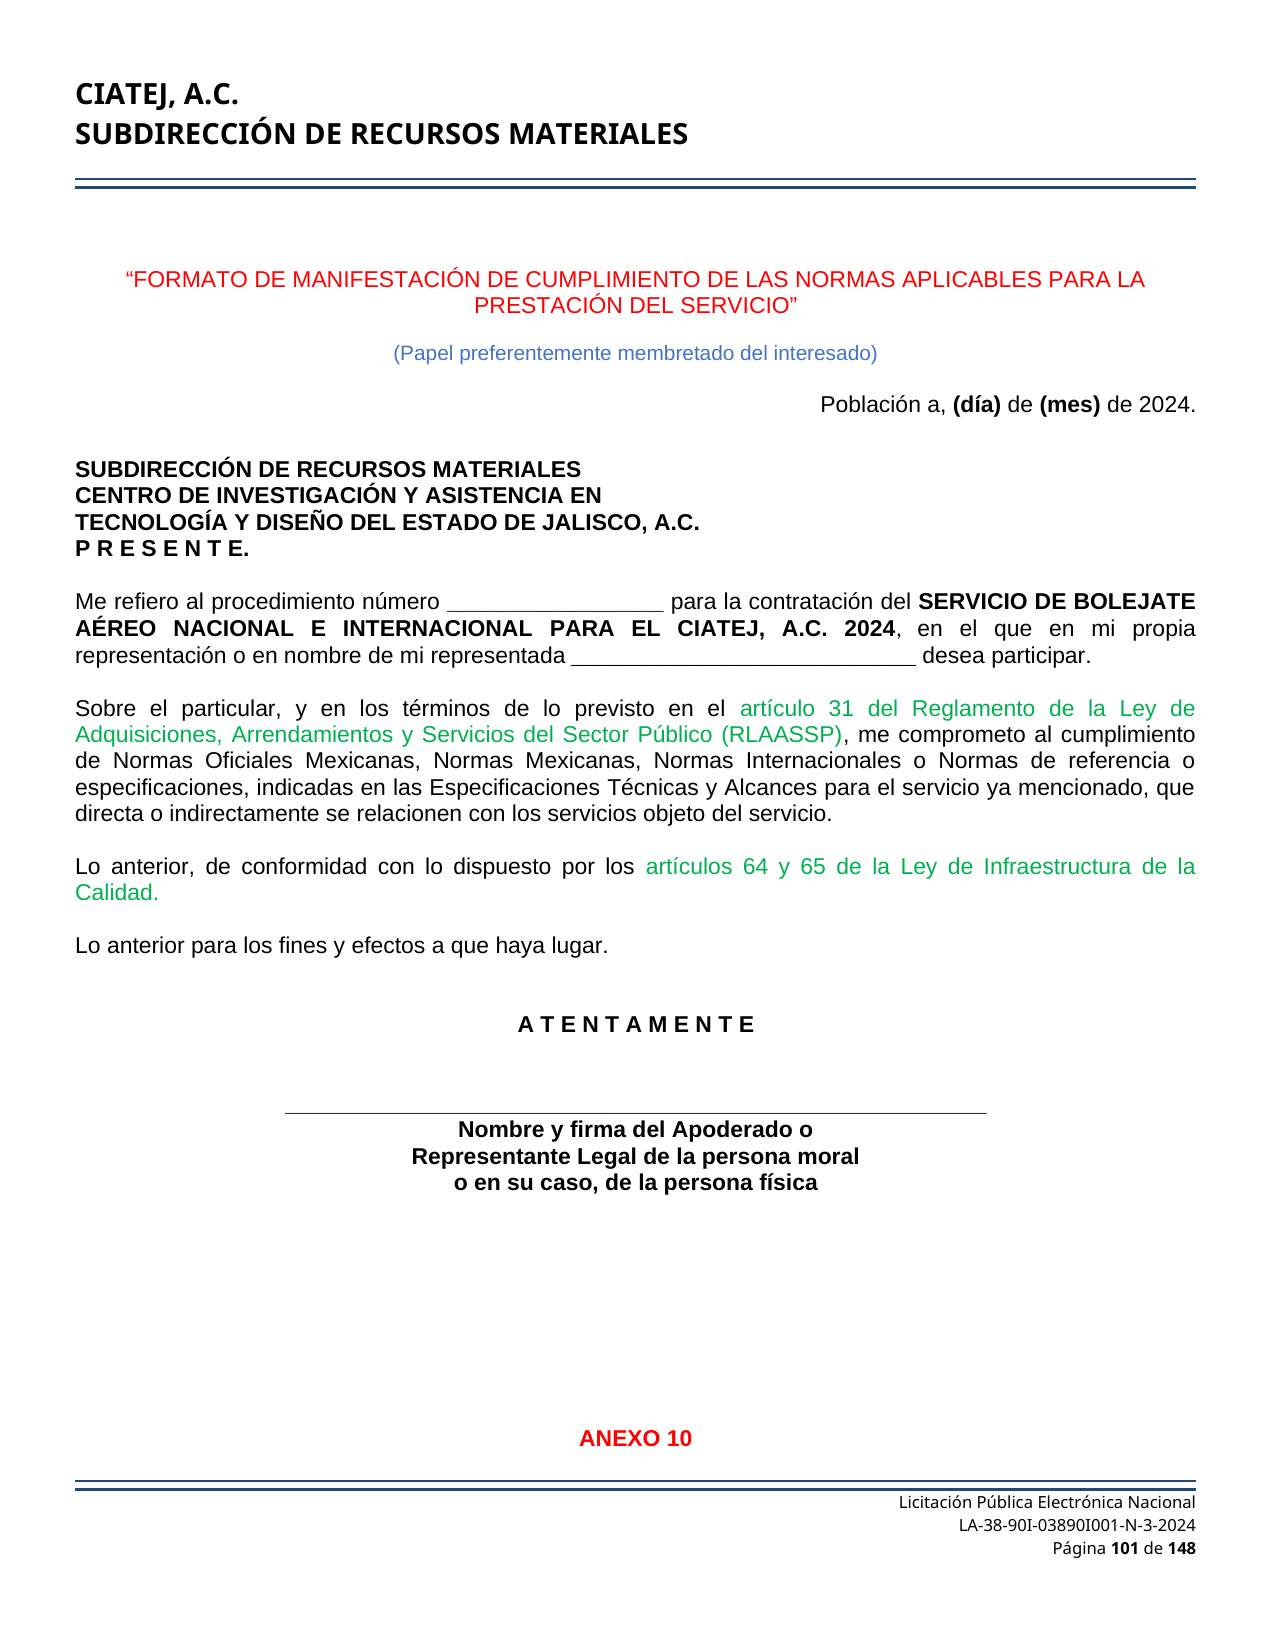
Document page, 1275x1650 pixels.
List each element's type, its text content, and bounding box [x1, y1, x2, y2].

text A T E N T A M E N T E [75, 1011, 1196, 1037]
text Sobre el particular, y en los términos de lo previsto en el artículo 31 del Reglamento de la Ley de Adquisiciones, Arrendamientos y Servicios del Sector Público (RLAASSP), me comprometo al cumplimiento de Normas Oficiales Mexicanas, Normas Mexicanas, Normas Internacionales o Normas de referencia o especificaciones, indicadas en las Especificaciones Técnicas y Alcances para el servicio ya mencionado, que directa o indirectamente se relacionen con los servicios objeto del servicio. [75, 695, 1196, 827]
text Nombre y firma del Apoderado o [75, 1116, 1196, 1143]
text Lo anterior para los fines y efectos a que haya lugar. [75, 932, 1196, 958]
text Población a, (día) de (mes) de 2024. [75, 391, 1196, 417]
text Lo anterior, de conformidad con lo dispuesto por los artículos 64 y 65 de la Ley de Infraestructura de la Calidad. [75, 853, 1196, 906]
text _______________________________________________________ [75, 1090, 1196, 1116]
text o en su caso, de la persona física [75, 1169, 1196, 1196]
text ANEXO 10 [75, 1425, 1196, 1451]
text TECNOLOGÍA Y DISEÑO DEL ESTADO DE JALISCO, A.C. [75, 509, 1196, 535]
text Representante Legal de la persona moral [75, 1143, 1196, 1169]
text SUBDIRECCIÓN DE RECURSOS MATERIALES [75, 456, 1196, 482]
text Me refiero al procedimiento número _________________ para la contratación del SERVICIO DE BOLEJATE AÉREO NACIONAL E INTERNACIONAL PARA EL CIATEJ, A.C. 2024, en el que en mi propia representación o en nombre de mi representada ___________________________ desea participar. [75, 588, 1196, 668]
text P R E S E N T E. [75, 535, 1196, 561]
text (Papel preferentemente membretado del interesado) [75, 340, 1196, 364]
text “FORMATO DE MANIFESTACIÓN DE CUMPLIMIENTO DE LAS NORMAS APLICABLES PARA LA PRESTACIÓN DEL SERVICIO” [75, 266, 1196, 319]
text CENTRO DE INVESTIGACIÓN Y ASISTENCIA EN [75, 482, 1196, 509]
